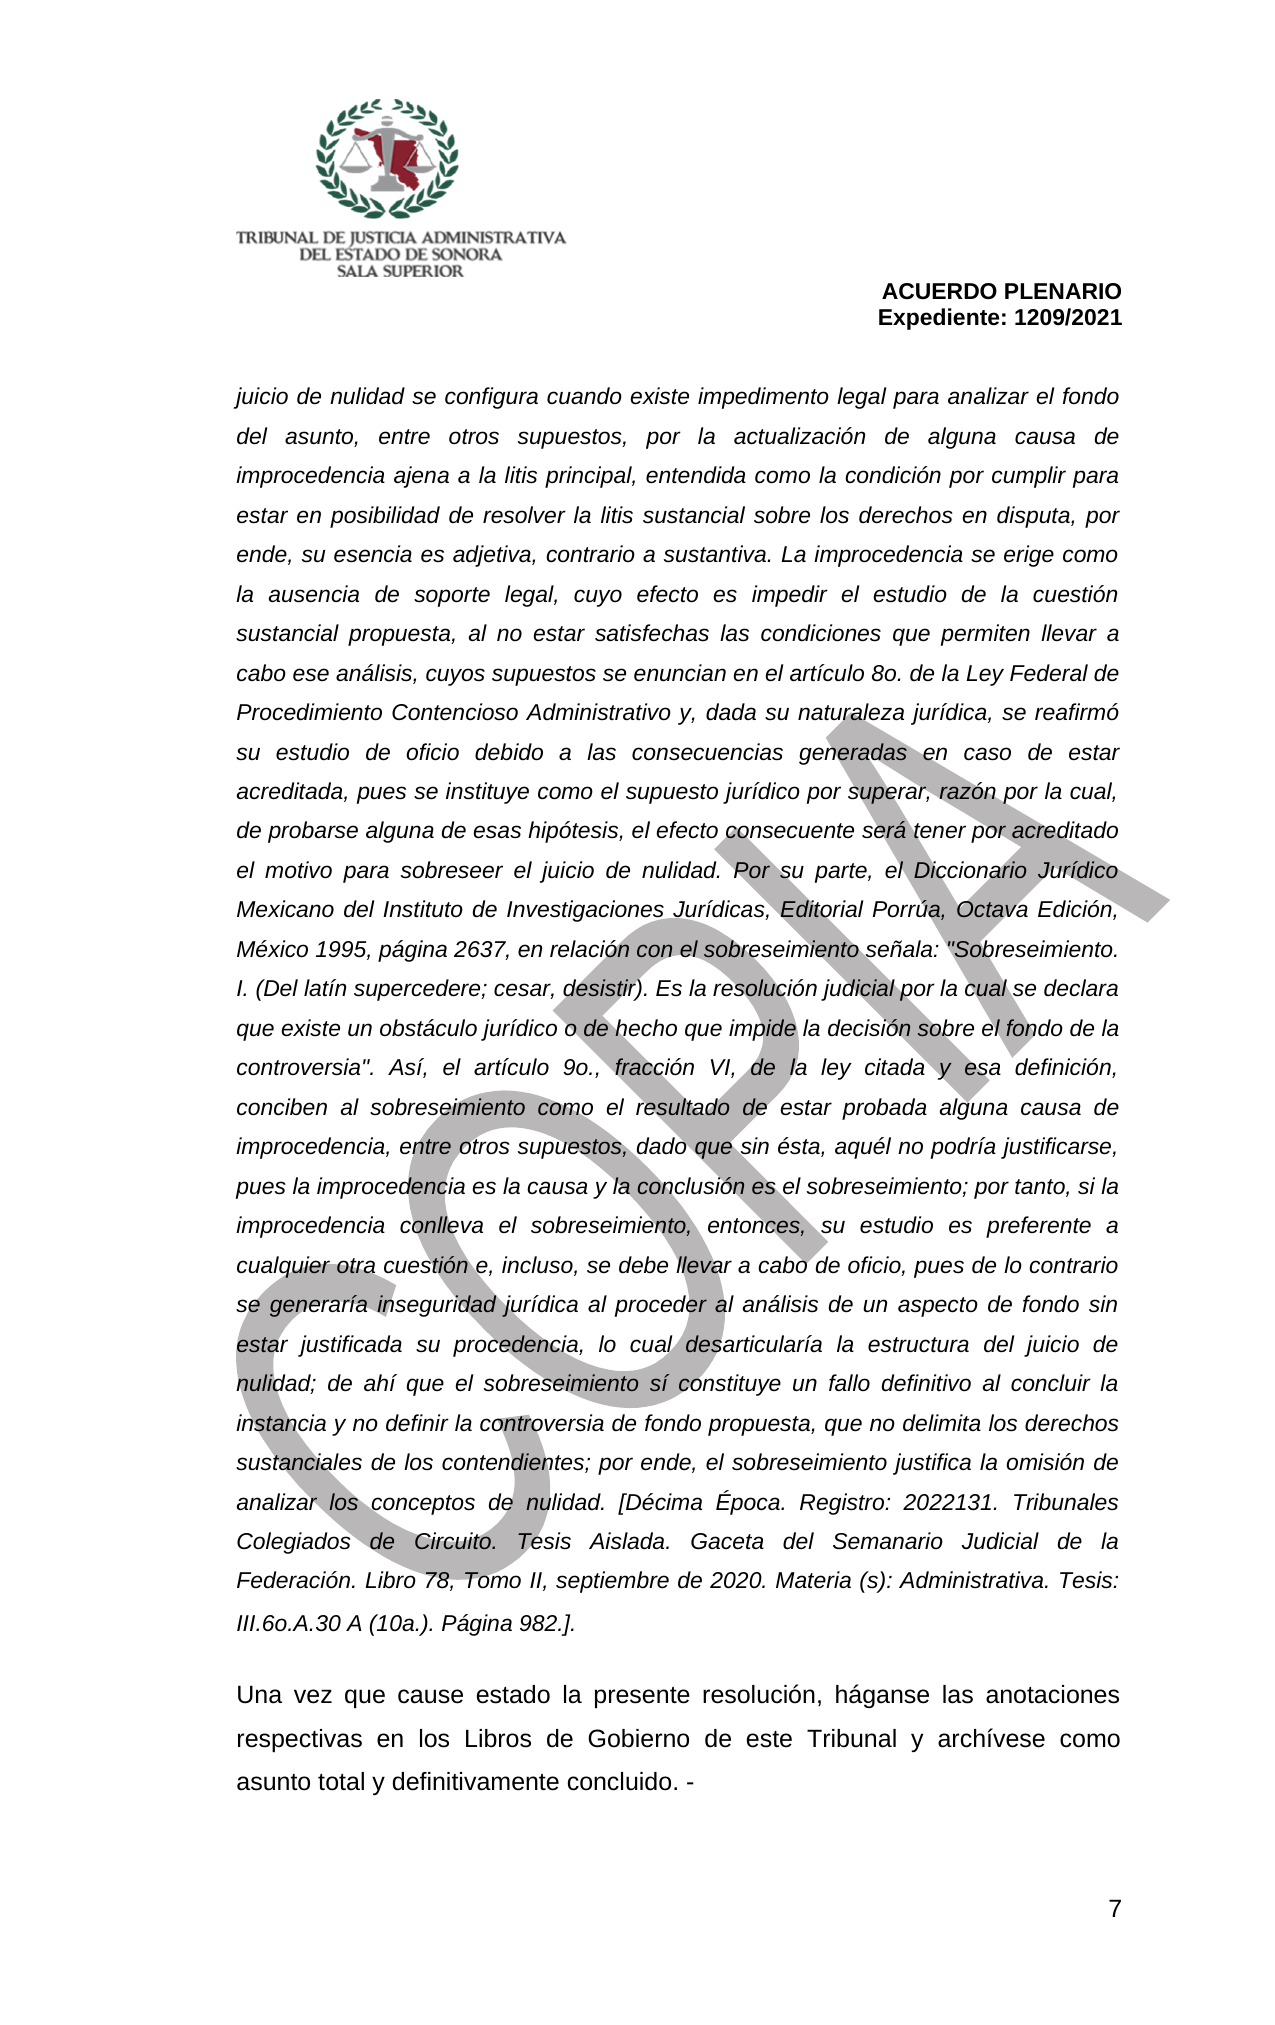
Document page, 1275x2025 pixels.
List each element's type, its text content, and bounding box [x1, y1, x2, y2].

text Una vez que cause estado la presente resolución, háganse las anotaciones respectivas en los Libros de Gobierno de este Tribunal y archívese como asunto total y definitivamente concluido. - [236, 1681, 1122, 1796]
picture [236, 99, 568, 278]
